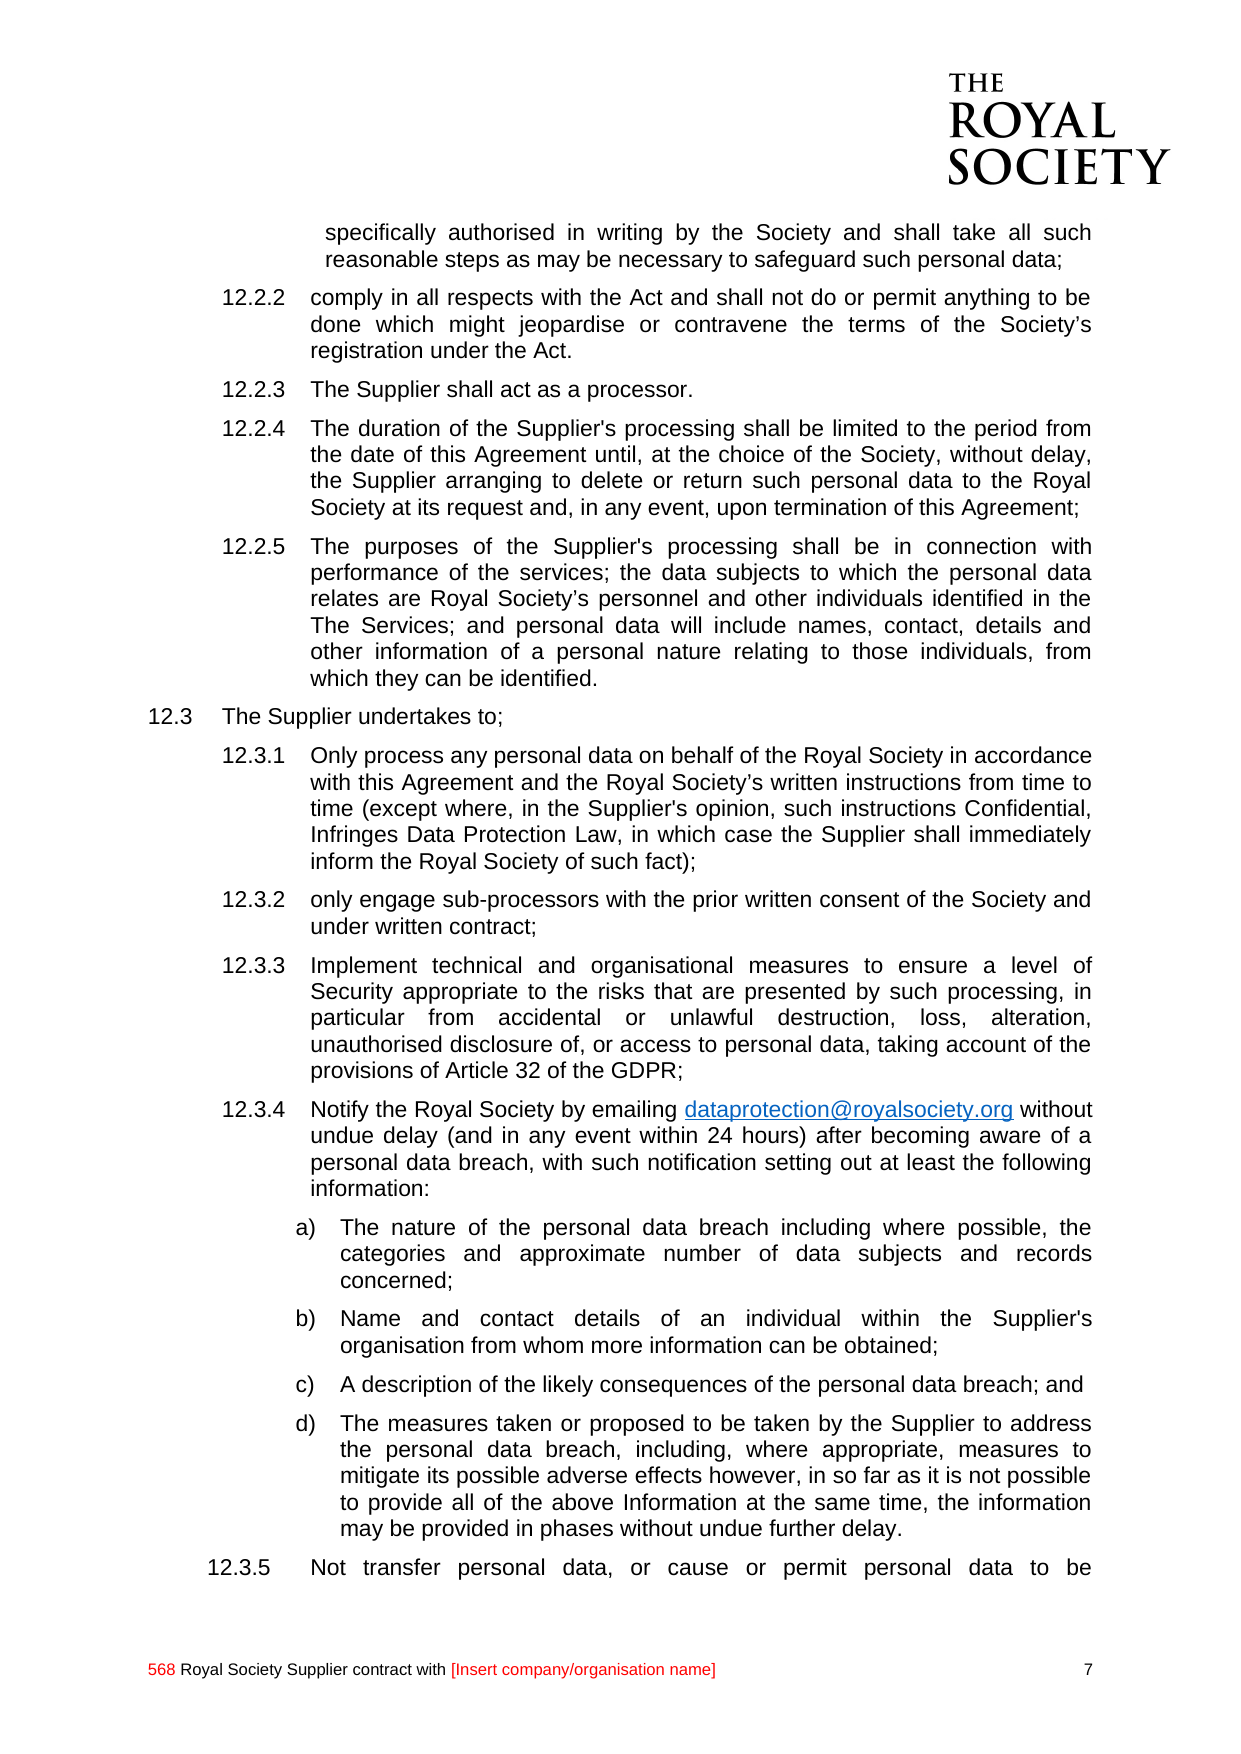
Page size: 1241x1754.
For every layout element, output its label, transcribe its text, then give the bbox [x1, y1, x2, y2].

text 12.3.1 Only process any personal data on behalf of the Royal Society in accordance with this Agreement and the Royal Society’s written instructions from time to time (except where, in the Supplier's opinion, such instructions Confidential, Infringes Data Protection Law, in which case the Supplier shall immediately inform the Royal Society of such fact); [222, 742, 1092, 874]
list The nature of the personal data breach including where possible, the categories and approximate number of data subjects and records concerned; [295, 1214, 1092, 1293]
text 12.3 The Supplier undertakes to; [148, 703, 1092, 730]
text 12.3.3 Implement technical and organisational measures to ensure a level of Security appropriate to the risks that are presented by such processing, in particular from accidental or unlawful destruction, loss, alteration, unauthorised disclosure of, or access to personal data, taking account of the provisions of Article 32 of the GDPR; [222, 952, 1092, 1083]
text 12.2.3 The Supplier shall act as a processor. [222, 376, 1092, 402]
text 12.2.4 The duration of the Supplier's processing shall be limited to the period from the date of this Agreement until, at the choice of the Society, without delay, the Supplier arranging to delete or return such personal data to the Royal Society at its request and, in any event, upon termination of this Agreement; [222, 415, 1092, 520]
text 12.2.5 The purposes of the Supplier's processing shall be in connection with performance of the services; the data subjects to which the personal data relates are Royal Society’s personnel and other individuals identified in the The Services; and personal data will include names, contact, details and other information of a personal nature relating to those individuals, from which they can be identified. [222, 533, 1092, 691]
text 12.3.2 only engage sub-processors with the prior written consent of the Society and under written contract; [222, 886, 1092, 939]
list Name and contact details of an individual within the Supplier's organisation from whom more information can be obtained; [295, 1305, 1092, 1358]
text 12.2.2 comply in all respects with the Act and shall not do or permit anything to be done which might jeopardise or contravene the terms of the Society’s registration under the Act. [222, 284, 1092, 363]
text 12.3.4 Notify the Royal Society by emailing dataprotection@royalsociety.org without undue delay (and in any event within 24 hours) after becoming aware of a personal data breach, with such notification setting out at least the following information: [222, 1096, 1092, 1201]
list The measures taken or proposed to be taken by the Supplier to address the personal data breach, including, where appropriate, measures to mitigate its possible adverse effects however, in so far as it is not possible to provide all of the above Information at the same time, the information may be provided in phases without undue further delay. [295, 1409, 1092, 1541]
list A description of the likely consequences of the personal data breach; and [295, 1371, 1092, 1397]
picture [139, 73, 1178, 220]
